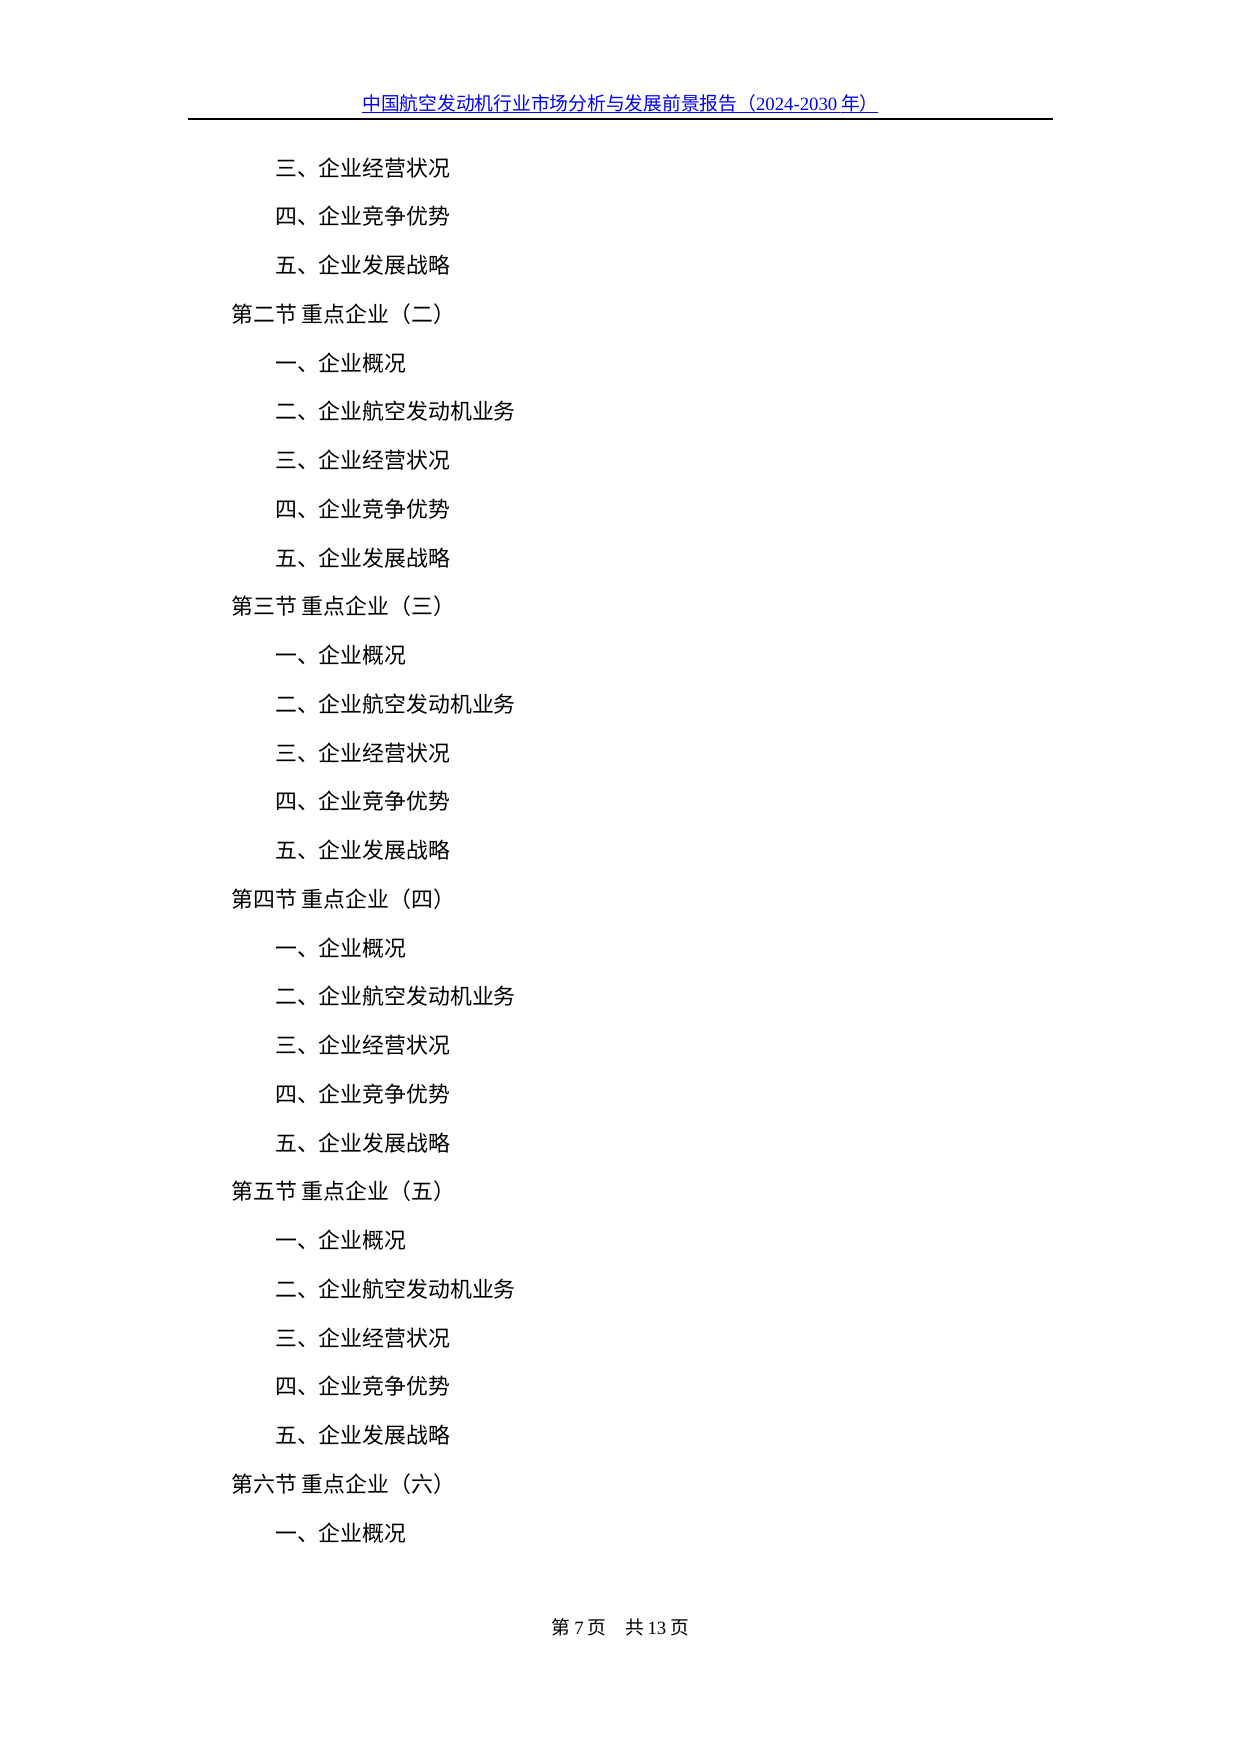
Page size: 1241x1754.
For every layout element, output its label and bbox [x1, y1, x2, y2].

text [187, 150, 1053, 1548]
